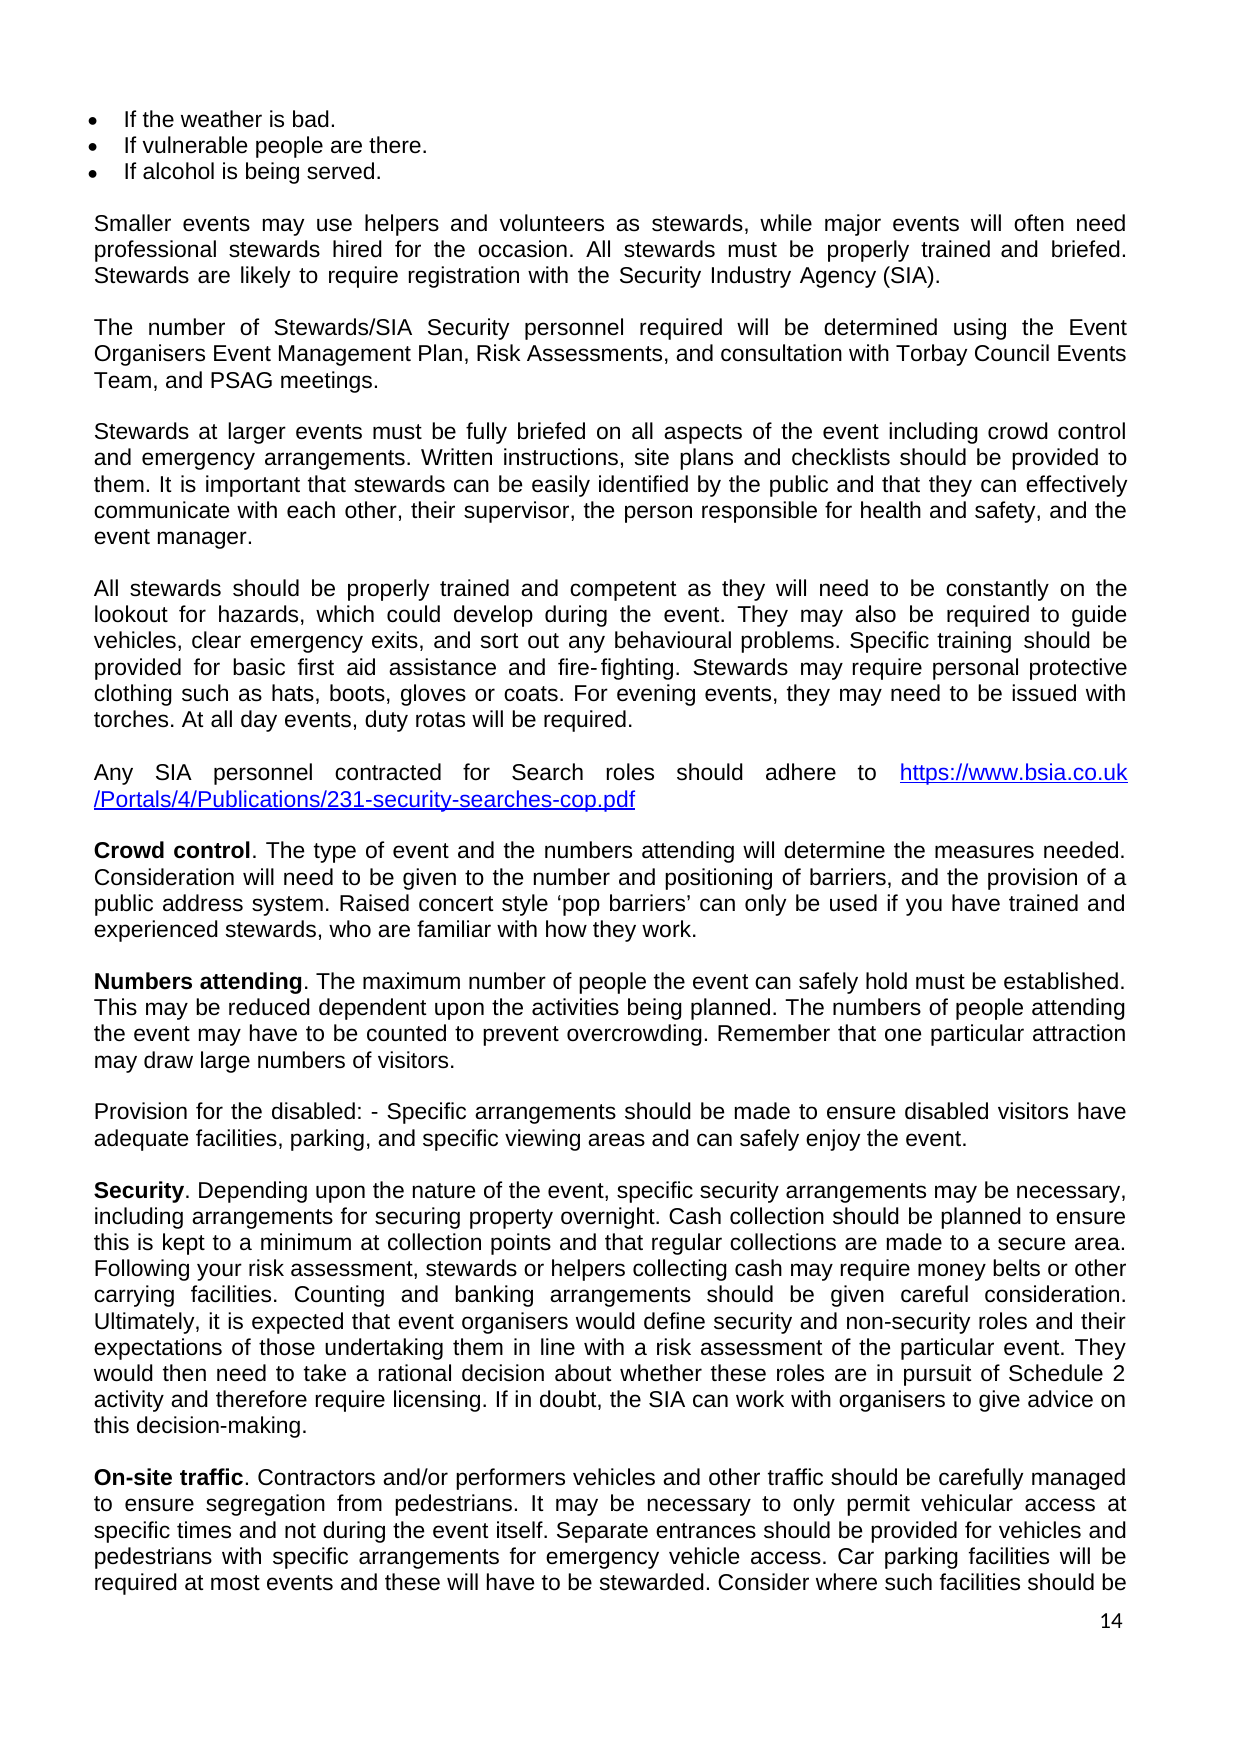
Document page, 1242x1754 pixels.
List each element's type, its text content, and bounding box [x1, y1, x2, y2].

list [94, 1464, 1127, 1595]
list If alcohol is being served. [88, 161, 1127, 187]
list Security. Depending upon the nature of the event, specific security arrangements may be necessary, including arrangements for securing property overnight. Cash collection should be planned to ensure this is kept to a minimum at collection points and that regular collections are made to a secure area. Following your risk assessment, stewards or helpers collecting cash may require money belts or other carrying facilities. Counting and banking arrangements should be given careful consideration. Ultimately, it is expected that event organisers would define security and non-security roles and their expectations of those undertaking them in line with a risk assessment of the particular event. They would then need to take a rational decision about whether these roles are in pursuit of Schedule 2 activity and therefore require licensing. If in doubt, the SIA can work with organisers to give advice on this decision-making. [94, 1177, 1127, 1438]
list Numbers attending. The maximum number of people the event can safely hold must be established. This may be reduced dependent upon the activities being planned. The numbers of people attending the event may have to be counted to prevent overcrowding. Remember that one particular attraction may draw large numbers of visitors. [94, 968, 1127, 1073]
text The number of Stewards/SIA Security personnel required will be determined using the Event Organisers Event Management Plan, Risk Assessments, and consultation with Torbay Council Events Team, and PSAG meetings. [94, 314, 1127, 393]
list Provision for the disabled: - Specific arrangements should be made to ensure disabled visitors have adequate facilities, parking, and specific viewing areas and can safely enjoy the event. [94, 1099, 1127, 1151]
text Smaller events may use helpers and volunteers as stewards, while major events will often need professional stewards hired for the occasion. All stewards must be properly trained and briefed. Stewards are likely to require registration with the Security Industry Agency (SIA). [94, 210, 1127, 288]
text Any SIA personnel contracted for Search roles should adhere to https://www.bsia.co.uk /Portals/4/Publications/231-security-searches-cop.pdf [94, 759, 1127, 812]
list If the weather is bad. [88, 108, 1127, 135]
list If vulnerable people are there. [88, 135, 1127, 161]
text All stewards should be properly trained and competent as they will need to be constantly on the lookout for hazards, which could develop during the event. They may also be required to guide vehicles, clear emergency exits, and sort out any behavioural problems. Specific training should be provided for basic first aid assistance and fire-fighting. Stewards may require personal protective clothing such as hats, boots, gloves or coats. For evening events, they may need to be issued with torches. At all day events, duty rotas will be required. [94, 575, 1127, 733]
text Stewards at larger events must be fully briefed on all aspects of the event including crowd control and emergency arrangements. Written instructions, site plans and checklists should be provided to them. It is important that stewards can be easily identified by the public and that they can effectively communicate with each other, their supervisor, the person responsible for health and safety, and the event manager. [94, 418, 1127, 550]
list Crowd control. The type of event and the numbers attending will determine the measures needed. Consideration will need to be given to the number and positioning of barriers, and the provision of a public address system. Raised concert style ‘pop barriers’ can only be used if you have trained and experienced stewards, who are familiar with how they work. [94, 838, 1127, 942]
